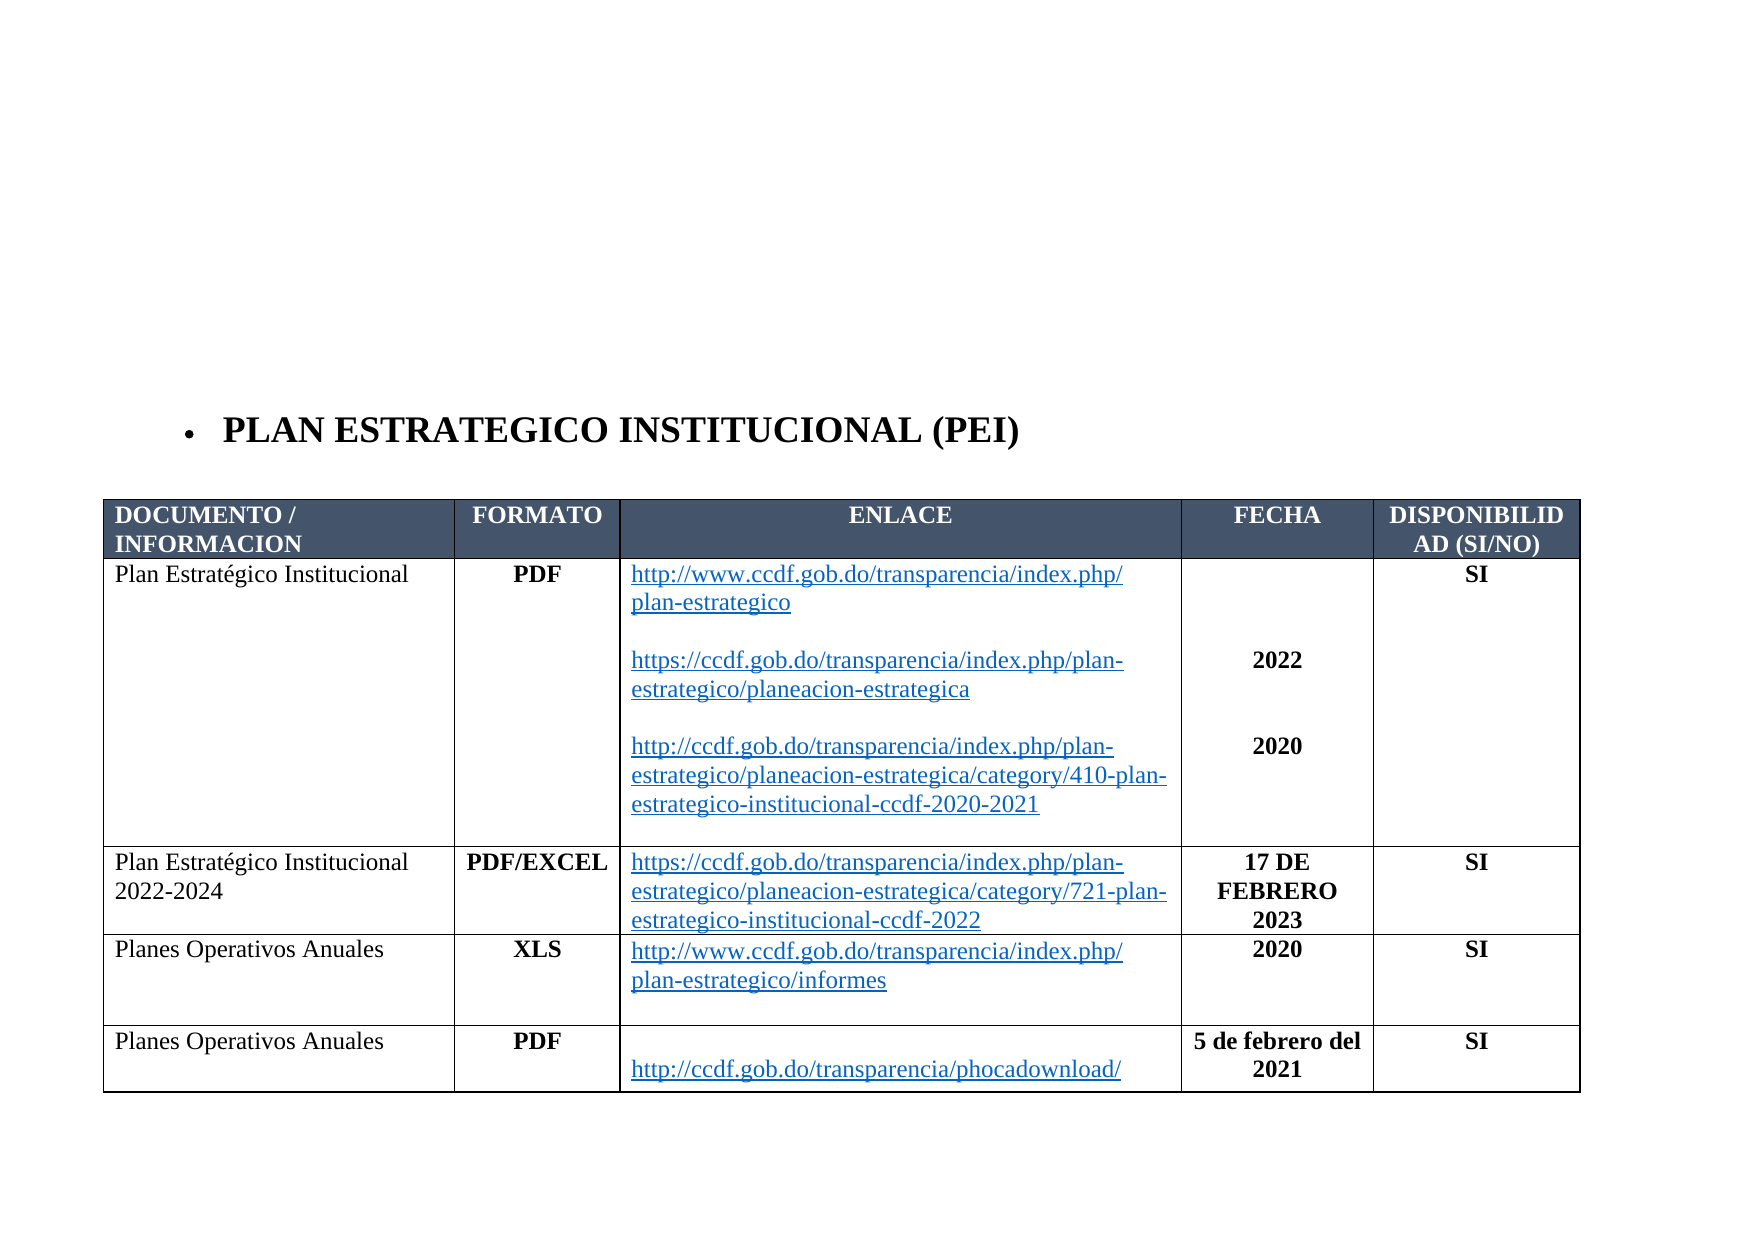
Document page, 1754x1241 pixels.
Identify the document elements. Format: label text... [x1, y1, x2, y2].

table_cell PDF/EXCEL [455, 847, 619, 933]
table_cell PDF [455, 1026, 619, 1091]
table_cell SI [1374, 935, 1579, 1025]
table_cell Plan Estratégico Institucional 2022-2024 [104, 847, 454, 933]
table_cell XLS [455, 935, 619, 1025]
list PLAN ESTRATEGICO INSTITUCIONAL (PEI) [185, 407, 1606, 450]
table_cell http://www.ccdf.gob.do/transparencia/index.php/plan-estrategico https://ccdf.gob.do/transparencia/index.php/plan-estrategico/planeacion-estrategica http://ccdf.gob.do/transparencia/index.php/plan-estrategico/planeacion-estrategica/category/410-plan-estrategico-institucional-ccdf-2020-2021 [621, 559, 1181, 846]
table_cell SI [1374, 1026, 1579, 1091]
table_header ENLACE [621, 500, 1181, 558]
table_header FECHA [1182, 500, 1373, 558]
table_header FORMATO [455, 500, 619, 558]
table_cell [621, 1026, 1181, 1091]
table_cell Planes Operativos Anuales [104, 935, 454, 1025]
table_cell http://www.ccdf.gob.do/transparencia/index.php/plan-estrategico/informes [621, 935, 1181, 1025]
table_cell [1182, 1026, 1373, 1091]
table_cell 2022 2020 [1182, 559, 1373, 846]
table_cell 2020 [1182, 935, 1373, 1025]
table_cell https://ccdf.gob.do/transparencia/index.php/plan-estrategico/planeacion-estrategica/category/721-plan-estrategico-institucional-ccdf-2022 [621, 847, 1181, 933]
table_cell 17 DE FEBRERO 2023 [1182, 847, 1373, 933]
table_cell SI [1374, 847, 1579, 933]
table_header DISPONIBILIDAD (SI/NO) [1374, 500, 1579, 558]
table_cell Plan Estratégico Institucional [104, 559, 454, 846]
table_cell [104, 1026, 454, 1091]
table_cell SI [1374, 559, 1579, 846]
table_cell PDF [455, 559, 619, 846]
table_header DOCUMENTO / INFORMACION [104, 500, 454, 558]
